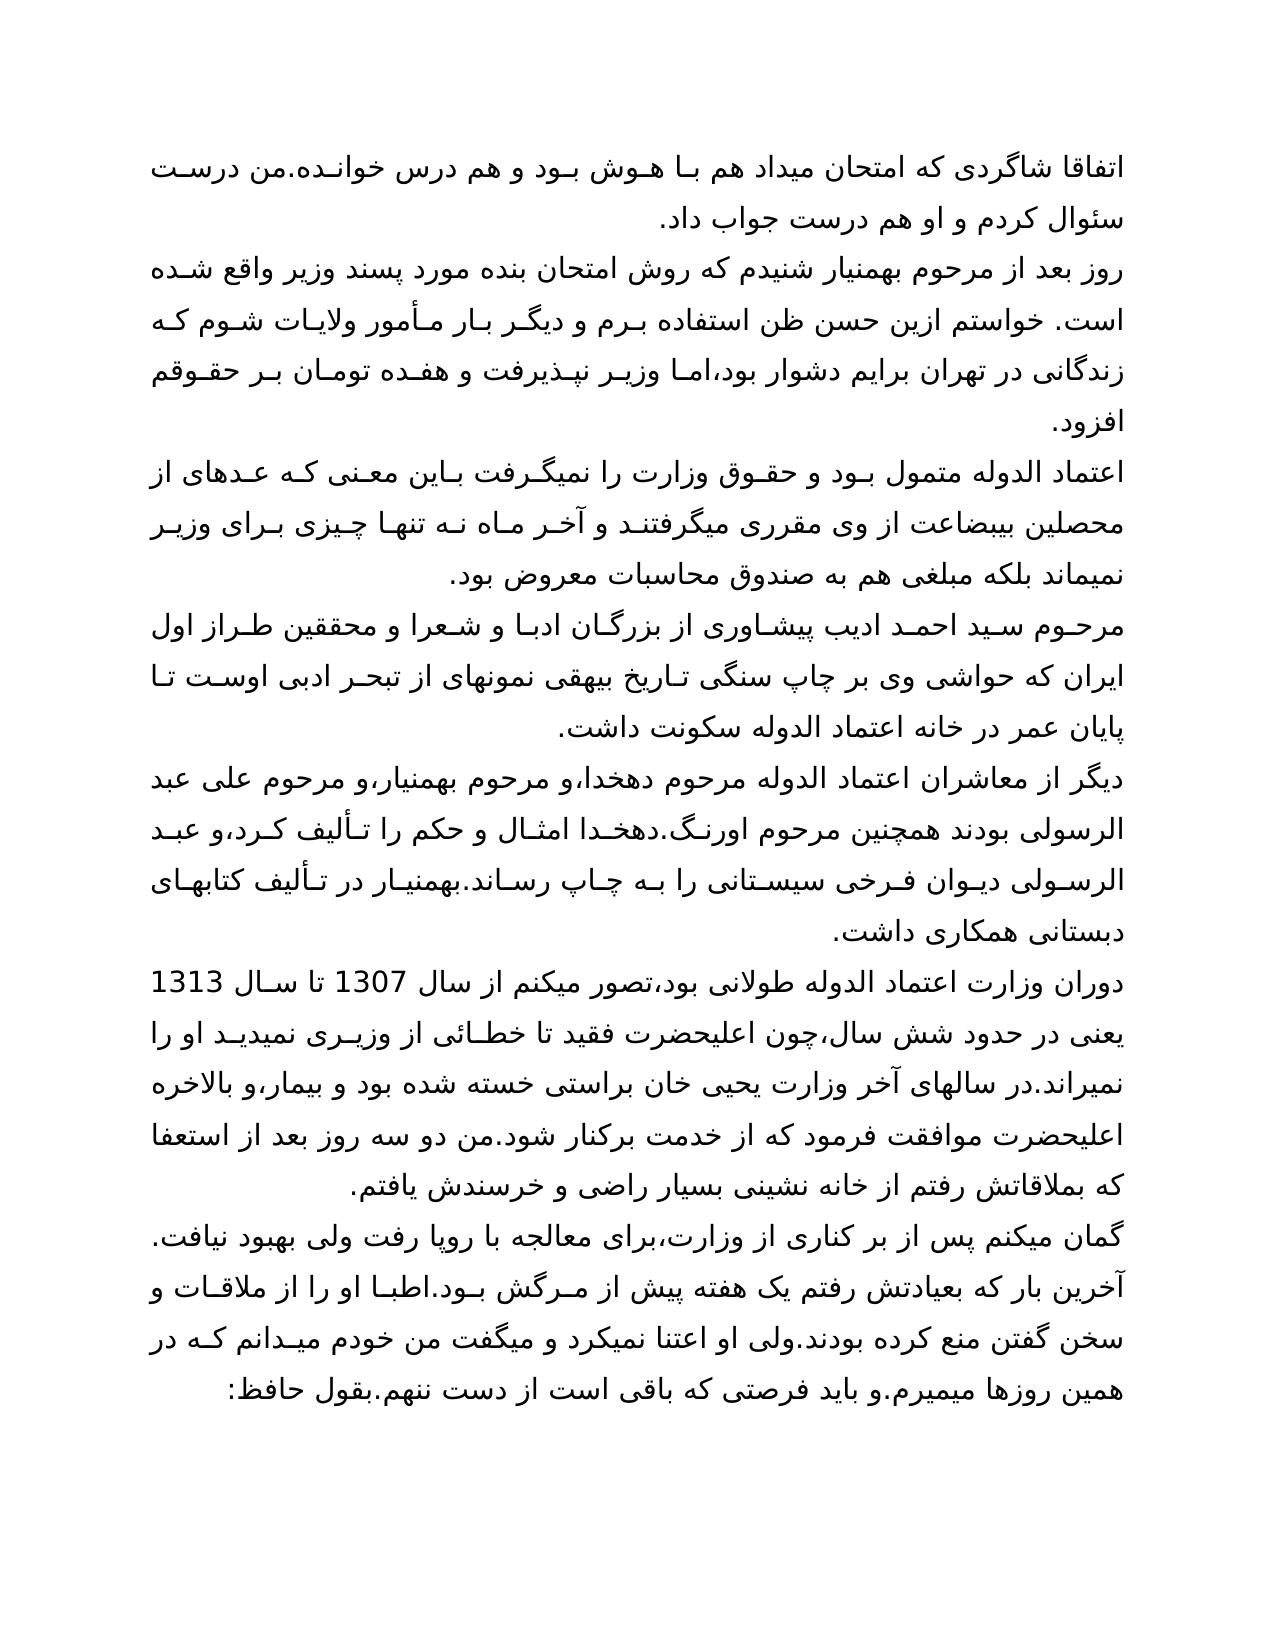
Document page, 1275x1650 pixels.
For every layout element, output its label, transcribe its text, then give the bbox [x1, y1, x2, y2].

text اعتماد الدوله متمول بود و حقوق وزارت را نمی‏گرفت باین معنی که عده‏ای از محصلین‏ بی‏بضاعت از وی مقرری می‏گرفتند و آخر ماه نه تنها چیزی برای وزیر نمی‏ماند بلکه مبلغی هم‏ به صندوق محاسبات معروض بود. [150, 456, 1125, 591]
text دوران وزارت اعتماد الدوله طولانی بود،تصور می‏کنم از سال 1307 تا سال 1313 یعنی در حدود شش سال،چون اعلیحضرت فقید تا خطائی از وزیری نمیدید او را نمی‏راند.در سالهای آخر وزارت یحیی خان براستی خسته شده بود و بیمار،و بالاخره اعلیحضرت موافقت‏ فرمود که از خدمت برکنار شود.من دو سه روز بعد از استعفا که بملاقاتش رفتم از خانه نشینی‏ بسیار راضی و خرسندش یافتم. [150, 965, 1125, 1203]
text مرحوم سید احمد ادیب پیشاوری از بزرگان ادبا و شعرا و محققین طراز اول ایران که‏ حواشی وی بر چاپ سنگی تاریخ بیهقی نمونه‏ای از تبحر ادبی اوست تا پایان عمر در خانه‏ اعتماد الدوله سکونت داشت. [150, 608, 1125, 744]
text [150, 150, 1125, 235]
text روز بعد از مرحوم بهمنیار شنیدم که روش امتحان بنده مورد پسند وزیر واقع شده است. خواستم ازین حسن ظن استفاده برم و دیگر بار مأمور ولایات شوم که زندگانی در تهران برایم‏ دشوار بود،اما وزیر نپذیرفت و هفده تومان بر حقوقم افزود. [150, 252, 1125, 439]
text گمان میکنم پس از بر کناری از وزارت،برای معالجه با روپا رفت ولی بهبود نیافت. آخرین بار که بعیادتش رفتم یک هفته پیش از مرگش بود.اطبا او را از ملاقات و سخن گفتن منع‏ کرده بودند.ولی او اعتنا نمیکرد و می‏گفت من خودم میدانم که در همین روزها می‏میرم.و باید فرصتی که باقی است از دست ننهم.بقول حافظ: [150, 1220, 1125, 1406]
text دیگر از معاشران اعتماد الدوله مرحوم دهخدا،و مرحوم بهمنیار،و مرحوم علی‏ عبد الرسولی بودند همچنین مرحوم اورنگ.دهخدا امثال و حکم را تألیف کرد،و عبد الرسولی دیوان فرخی سیستانی را به چاپ رساند.بهمنیار در تألیف کتابهای دبستانی‏ همکاری داشت. [150, 761, 1125, 948]
